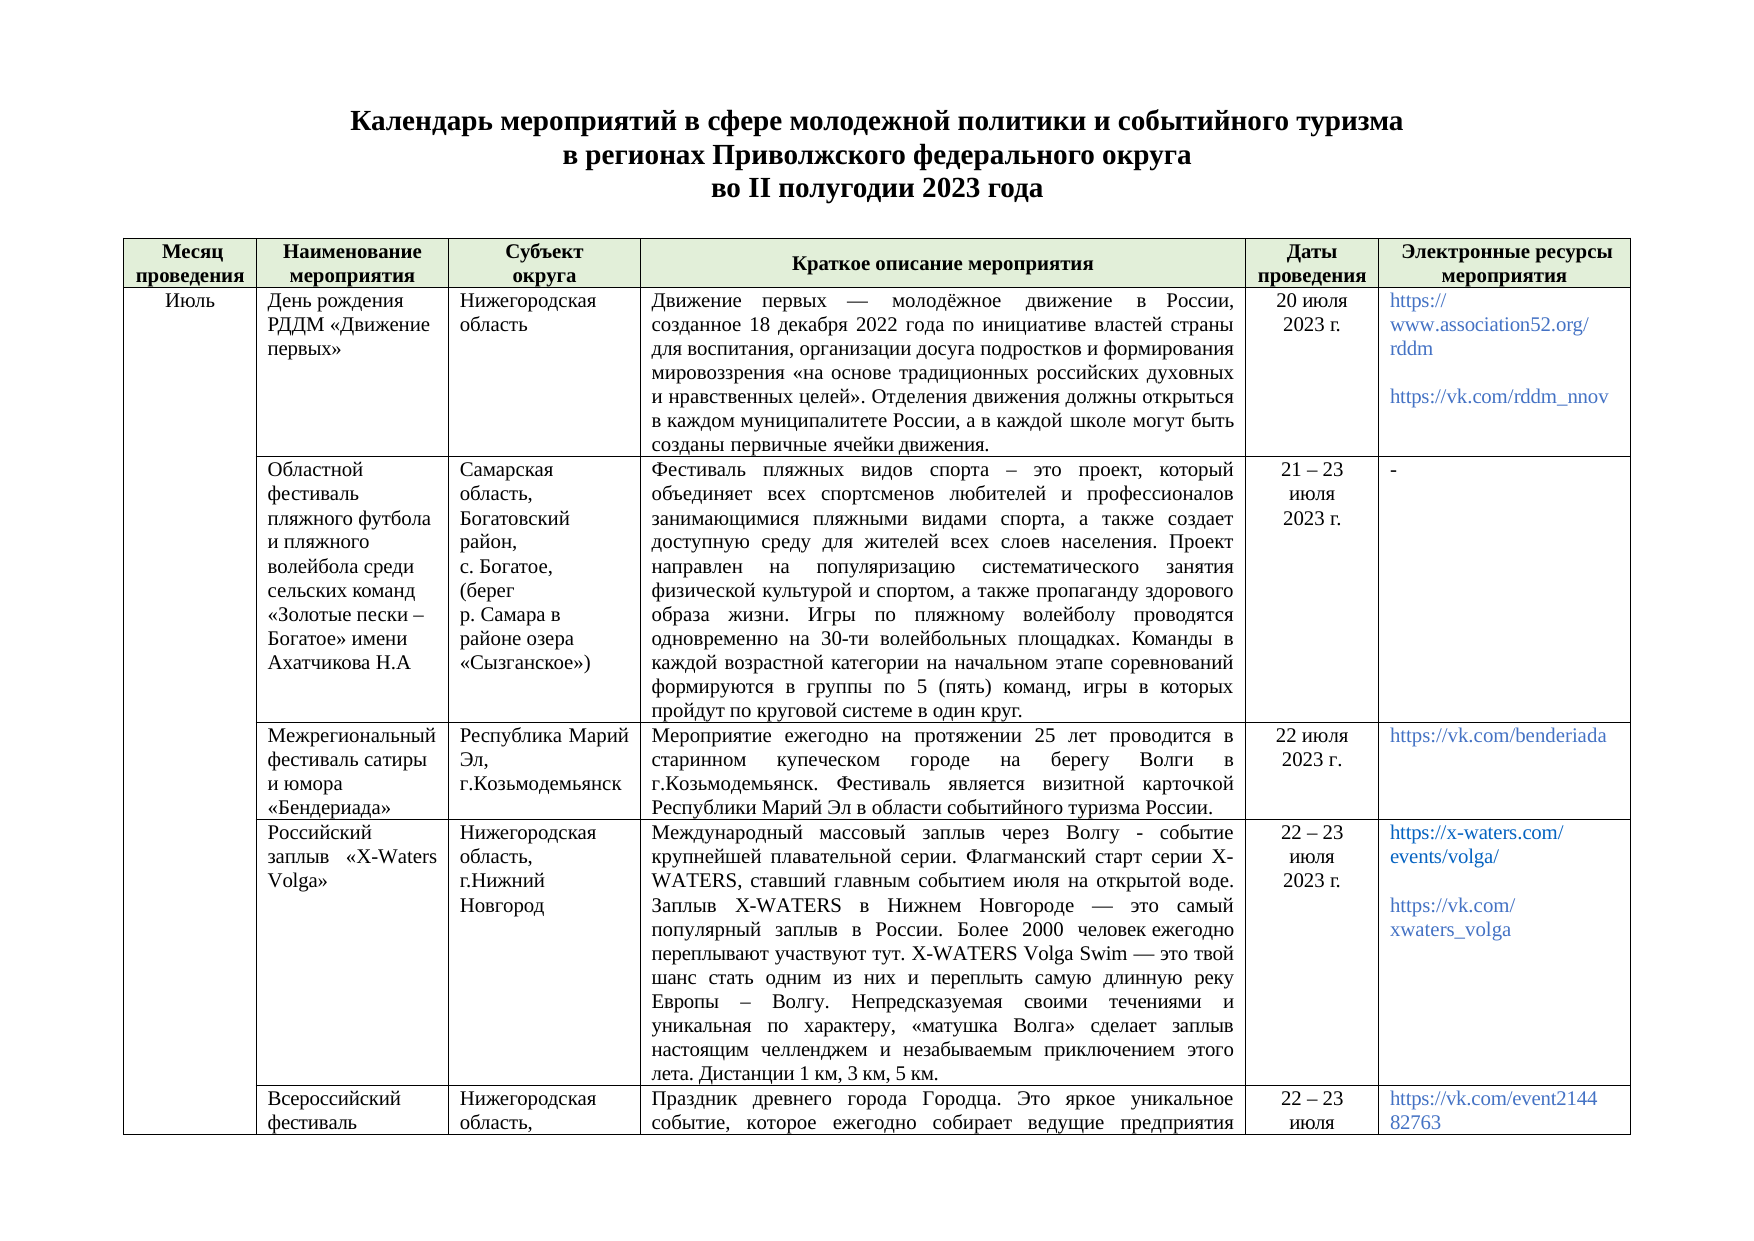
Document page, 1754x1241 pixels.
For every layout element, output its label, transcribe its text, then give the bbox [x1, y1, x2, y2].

table_cell Международный массовый заплыв через Волгу - событие крупнейшей плавательной серии. Флагманский старт серии X-WATERS, ставший главным событием июля на открытой воде. Заплыв X-WATERS в Нижнем Новгороде — это самый популярный заплыв в России. Более 2000 человек ежегодно переплывают участвуют тут. X-WATERS Volga Swim — это твой шанс стать одним из них и переплыть самую длинную реку Европы – Волгу. Непредсказуемая своими течениями и уникальная по характеру, «матушка Волга» сделает заплыв настоящим челленджем и незабываемым приключением этого лета. Дистанции 1 км, 3 км, 5 км. [641, 820, 1245, 1085]
table_cell Нижегородская область, г.Нижний Новгород [449, 820, 640, 1085]
table_cell 20 июля 2023 г. [1246, 288, 1378, 456]
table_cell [257, 1086, 448, 1134]
table_header Месяц проведения [124, 239, 256, 287]
table_cell https://vk.com/benderiada [1379, 723, 1630, 819]
table_header Субъект округа [449, 239, 640, 287]
table_cell - [1379, 457, 1630, 722]
table_cell 22 июля 2023 г. [1246, 723, 1378, 819]
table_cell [449, 1086, 640, 1134]
table_cell Фестиваль пляжных видов спорта – это проект, который объединяет всех спортсменов любителей и профессионалов занимающимися пляжными видами спорта, а также создает доступную среду для жителей всех слоев населения. Проект направлен на популяризацию систематического занятия физической культурой и спортом, а также пропаганду здорового образа жизни. Игры по пляжному волейболу проводятся одновременно на 30-ти волейбольных площадках. Команды в каждой возрастной категории на начальном этапе соревнований формируются в группы по 5 (пять) команд, игры в которых пройдут по круговой системе в один круг. [641, 457, 1245, 722]
text во II полугодии 2023 года [118, 171, 1636, 204]
table_cell https://x-waters.com/events/volga/ https://vk.com/xwaters_volga [1379, 820, 1630, 1085]
table_cell Мероприятие ежегодно на протяжении 25 лет проводится в старинном купеческом городе на берегу Волги в г.Козьмодемьянск. Фестиваль является визитной карточкой Республики Марий Эл в области событийного туризма России. [641, 723, 1245, 819]
table_header Краткое описание мероприятия [641, 239, 1245, 287]
table_header Даты проведения [1246, 239, 1378, 287]
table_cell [641, 1086, 1245, 1134]
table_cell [1246, 1086, 1378, 1134]
table_cell День рождения РДДМ «Движение первых» [257, 288, 448, 456]
table_cell Нижегородская область [449, 288, 640, 456]
table_header Электронные ресурсы мероприятия [1379, 239, 1630, 287]
table_cell Российский заплыв «X-Waters Volga» [257, 820, 448, 1085]
text Календарь мероприятий в сфере молодежной политики и событийного туризма [118, 103, 1636, 137]
table_cell Движение первых — молодёжное движение в России, созданное 18 декабря 2022 года по инициативе властей страны для воспитания, организации досуга подростков и формирования мировоззрения «на основе традиционных российских духовных и нравственных целей». Отделения движения должны открыться в каждом муниципалитете России, а в каждой школе могут быть созданы первичные ячейки движения. [641, 288, 1245, 456]
table_cell https://www.association52.org/rddm https://vk.com/rddm_nnov [1379, 288, 1630, 456]
table_cell Самарская область, Богатовский район, с. Богатое, (берег р. Самара в районе озера «Сызганское») [449, 457, 640, 722]
table_cell Республика Марий Эл, г.Козьмодемьянск [449, 723, 640, 819]
table_cell 22 – 23 июля 2023 г. [1246, 820, 1378, 1085]
table_cell 21 – 23 июля 2023 г. [1246, 457, 1378, 722]
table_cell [1379, 1086, 1630, 1134]
text в регионах Приволжского федерального округа [118, 137, 1636, 171]
table_cell Июль [124, 288, 256, 1134]
table_cell Межрегиональный фестиваль сатиры и юмора «Бендериада» [257, 723, 448, 819]
table_cell Областной фестиваль пляжного футбола и пляжного волейбола среди сельских команд «Золотые пески – Богатое» имени Ахатчикова Н.А [257, 457, 448, 722]
table_header Наименование мероприятия [257, 239, 448, 287]
